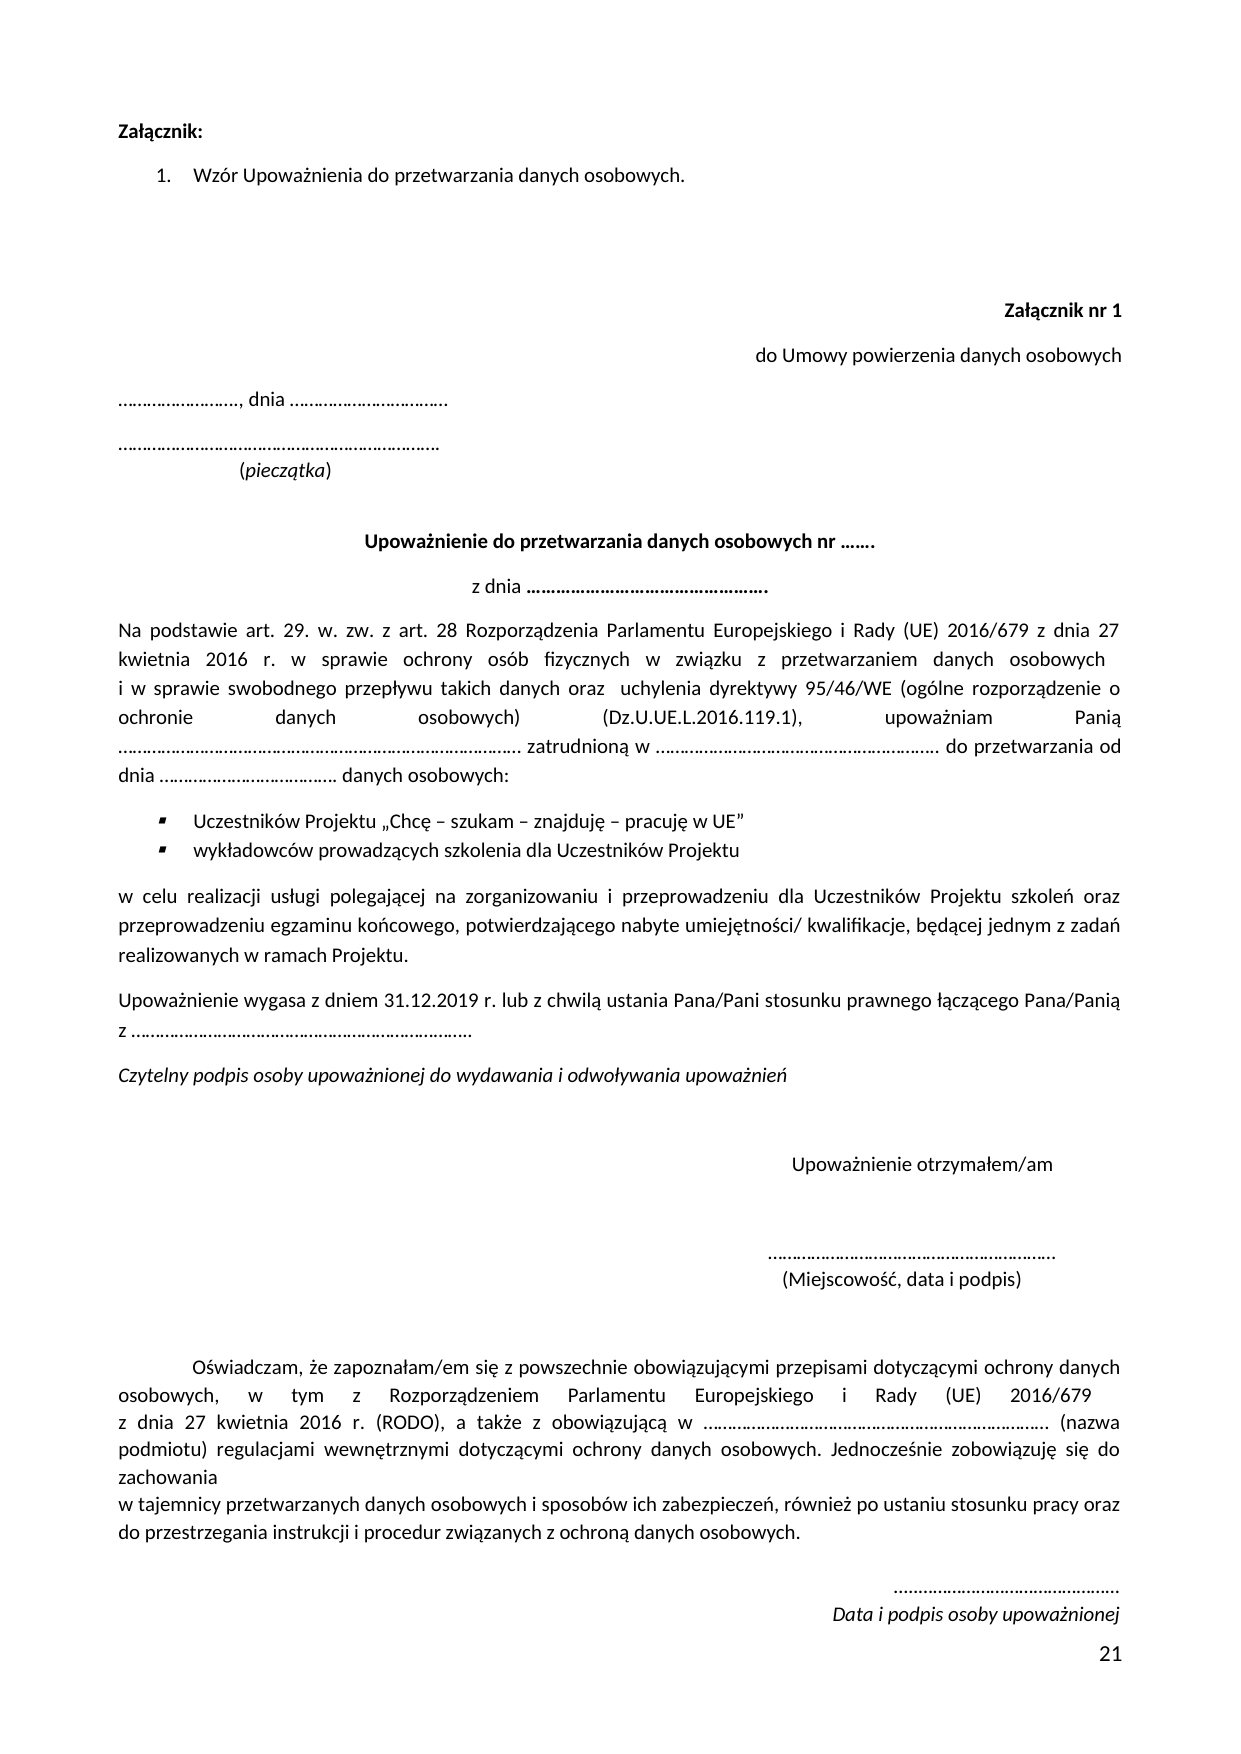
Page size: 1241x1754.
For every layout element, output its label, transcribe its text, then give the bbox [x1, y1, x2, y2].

text …………………………………………………………. [118, 430, 1122, 455]
text Czytelny podpis osoby upoważnionej do wydawania i odwoływania upoważnień [118, 1063, 1122, 1088]
list Wzór Upoważnienia do przetwarzania danych osobowych. [156, 162, 1122, 188]
text Na podstawie art. 29. w. zw. z art. 28 Rozporządzenia Parlamentu Europejskiego i Rady (UE) 2016/679 z dnia 27 kwietnia 2016 r. w sprawie ochrony osób fizycznych w związku z przetwarzaniem danych osobowych i w sprawie swobodnego przepływu takich danych oraz uchylenia dyrektywy 95/46/WE (ogólne rozporządzenie o ochronie danych osobowych) (Dz.U.UE.L.2016.119.1), upoważniam Panią ………………………………………………………………………… zatrudnioną w ………………………………………………….. do przetwarzania od dnia ………………………………. danych osobowych: [118, 617, 1122, 788]
text Upoważnienie otrzymałem/am [118, 1151, 1122, 1176]
text …..…………………………………… Data i podpis osoby upoważnionej [118, 1574, 1122, 1626]
text do Umowy powierzenia danych osobowych [118, 342, 1122, 367]
text Załącznik: [118, 118, 1122, 143]
text Upoważnienie do przetwarzania danych osobowych nr ……. [118, 529, 1122, 554]
text (pieczątka) [192, 457, 1122, 483]
list wykładowców prowadzących szkolenia dla Uczestników Projektu [156, 838, 1122, 863]
text w celu realizacji usługi polegającej na zorganizowaniu i przeprowadzeniu dla Uczestników Projektu szkoleń oraz przeprowadzeniu egzaminu końcowego, potwierdzającego nabyte umiejętności/ kwalifikacje, będącej jednym z zadań realizowanych w ramach Projektu. [118, 883, 1122, 967]
text Załącznik nr 1 [118, 298, 1122, 323]
text Oświadczam, że zapoznałam/em się z powszechnie obowiązującymi przepisami dotyczącymi ochrony danych osobowych, w tym z Rozporządzeniem Parlamentu Europejskiego i Rady (UE) 2016/679 z dnia 27 kwietnia 2016 r. (RODO), a także z obowiązującą w ……………………………………………………………… (nazwa podmiotu) regulacjami wewnętrznymi dotyczącymi ochrony danych osobowych. Jednocześnie zobowiązuję się do zachowania w tajemnicy przetwarzanych danych osobowych i sposobów ich zabezpieczeń, również po ustaniu stosunku pracy oraz do przestrzegania instrukcji i procedur związanych z ochroną danych osobowych. [118, 1354, 1122, 1544]
text …………………………………………………… (Miejscowość, data i podpis) [768, 1239, 1122, 1292]
text ……………………., dnia …………………………… [118, 386, 1122, 411]
text z dnia …………………………………………. [118, 573, 1122, 598]
list Uczestników Projektu „Chcę – szukam – znajduję – pracuję w UE” [156, 808, 1122, 834]
text Upoważnienie wygasa z dniem 31.12.2019 r. lub z chwilą ustania Pana/Pani stosunku prawnego łączącego Pana/Panią z …………………………………………………………….. [118, 988, 1122, 1042]
